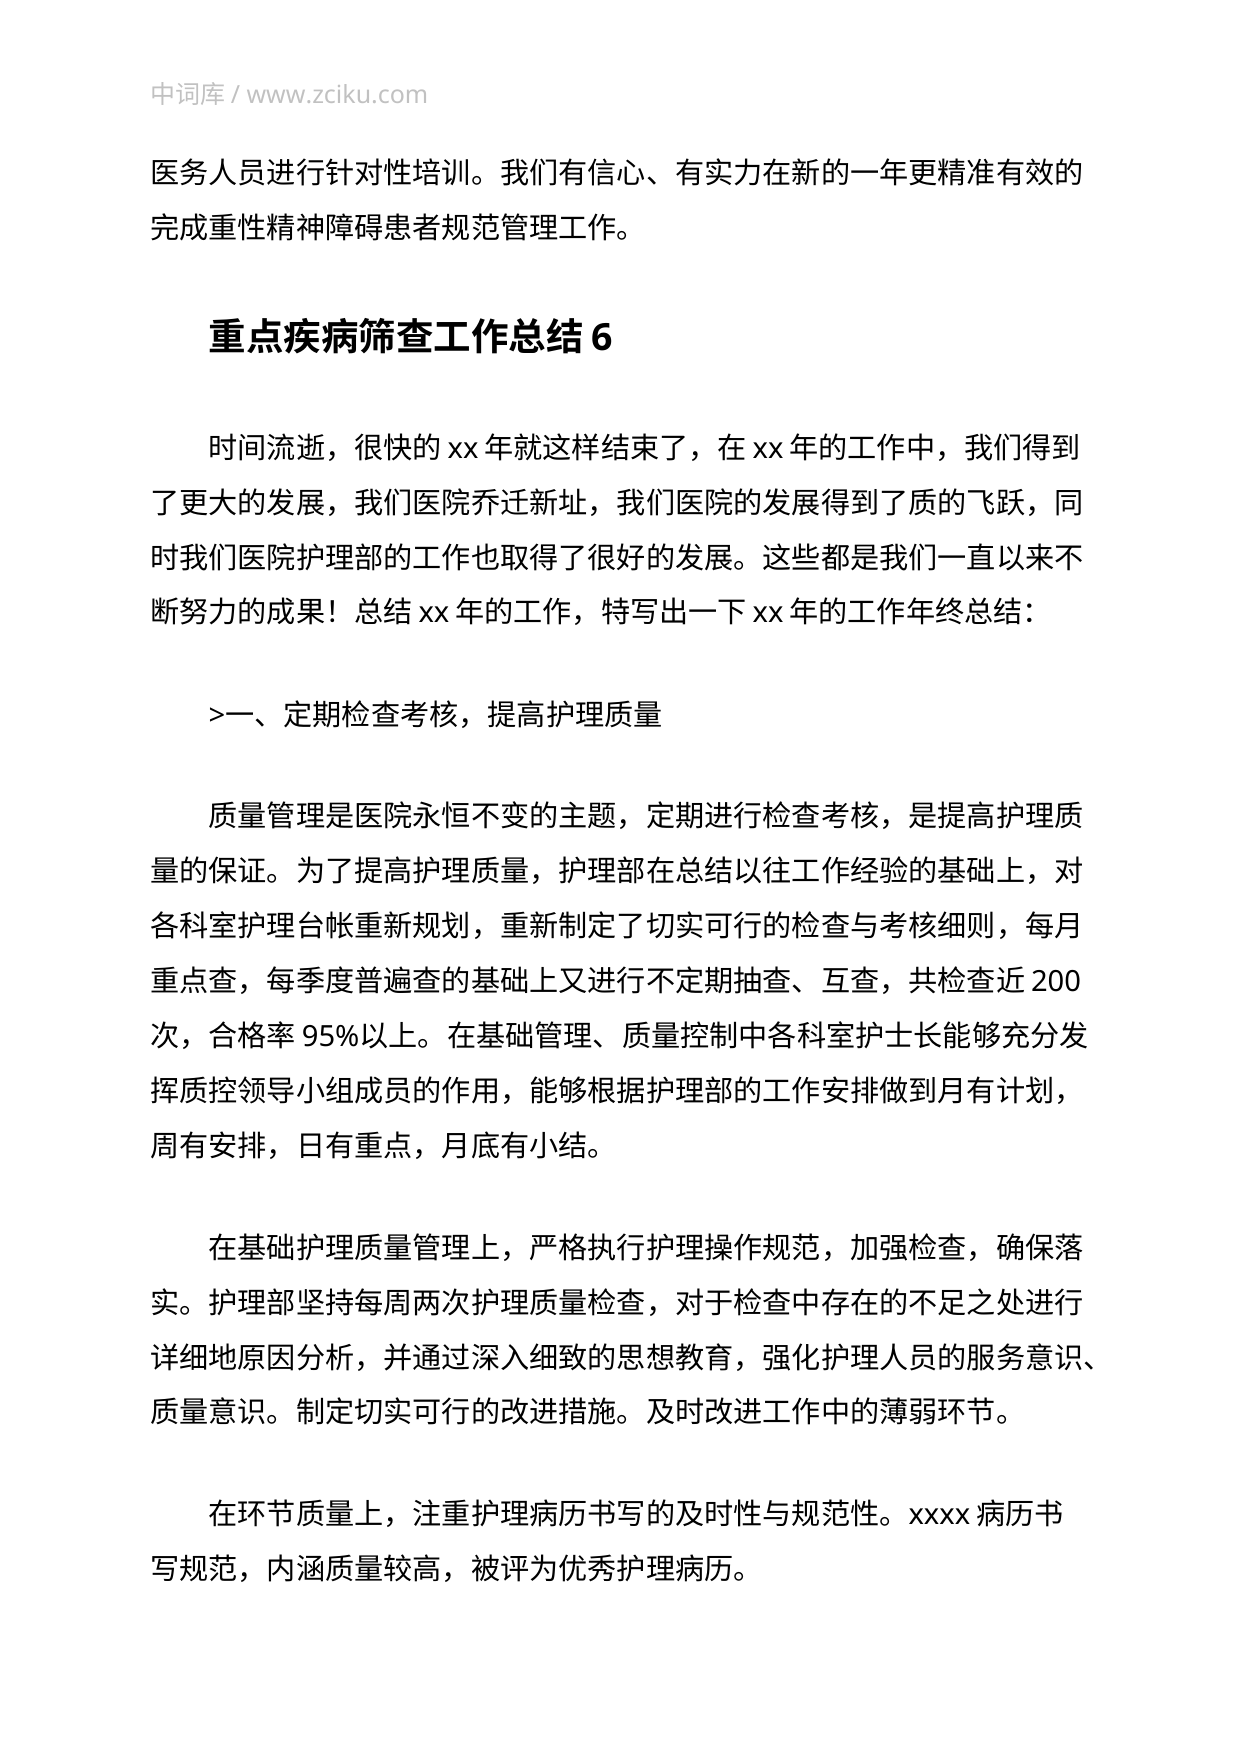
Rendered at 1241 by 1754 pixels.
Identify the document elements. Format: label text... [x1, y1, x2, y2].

text 重点疾病筛查工作总结6 [150, 307, 1090, 361]
text 质量管理是医院永恒不变的主题，定期进行检查考核，是提高护理质量的保证。为了提高护理质量，护理部在总结以往工作经验的基础上，对各科室护理台帐重新规划，重新制定了切实可行的检查与考核细则，每月重点查，每季度普遍查的基础上又进行不定期抽查、互查，共检查近200次，合格率95%以上。在基础管理、质量控制中各科室护士长能够充分发挥质控领导小组成员的作用，能够根据护理部的工作安排做到月有计划，周有安排，日有重点，月底有小结。 [150, 793, 1090, 1165]
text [150, 150, 1090, 247]
text 在基础护理质量管理上，严格执行护理操作规范，加强检查，确保落实。护理部坚持每周两次护理质量检查，对于检查中存在的不足之处进行详细地原因分析，并通过深入细致的思想教育，强化护理人员的服务意识、质量意识。制定切实可行的改进措施。及时改进工作中的薄弱环节。 [150, 1224, 1090, 1431]
text 时间流逝，很快的xx年就这样结束了，在xx年的工作中，我们得到了更大的发展，我们医院乔迁新址，我们医院的发展得到了质的飞跃，同时我们医院护理部的工作也取得了很好的发展。这些都是我们一直以来不断努力的成果！总结xx年的工作，特写出一下xx年的工作年终总结： [150, 424, 1090, 631]
text >一、定期检查考核，提高护理质量 [150, 691, 1090, 733]
text 在环节质量上，注重护理病历书写的及时性与规范性。xxxx病历书写规范，内涵质量较高，被评为优秀护理病历。 [150, 1491, 1090, 1588]
